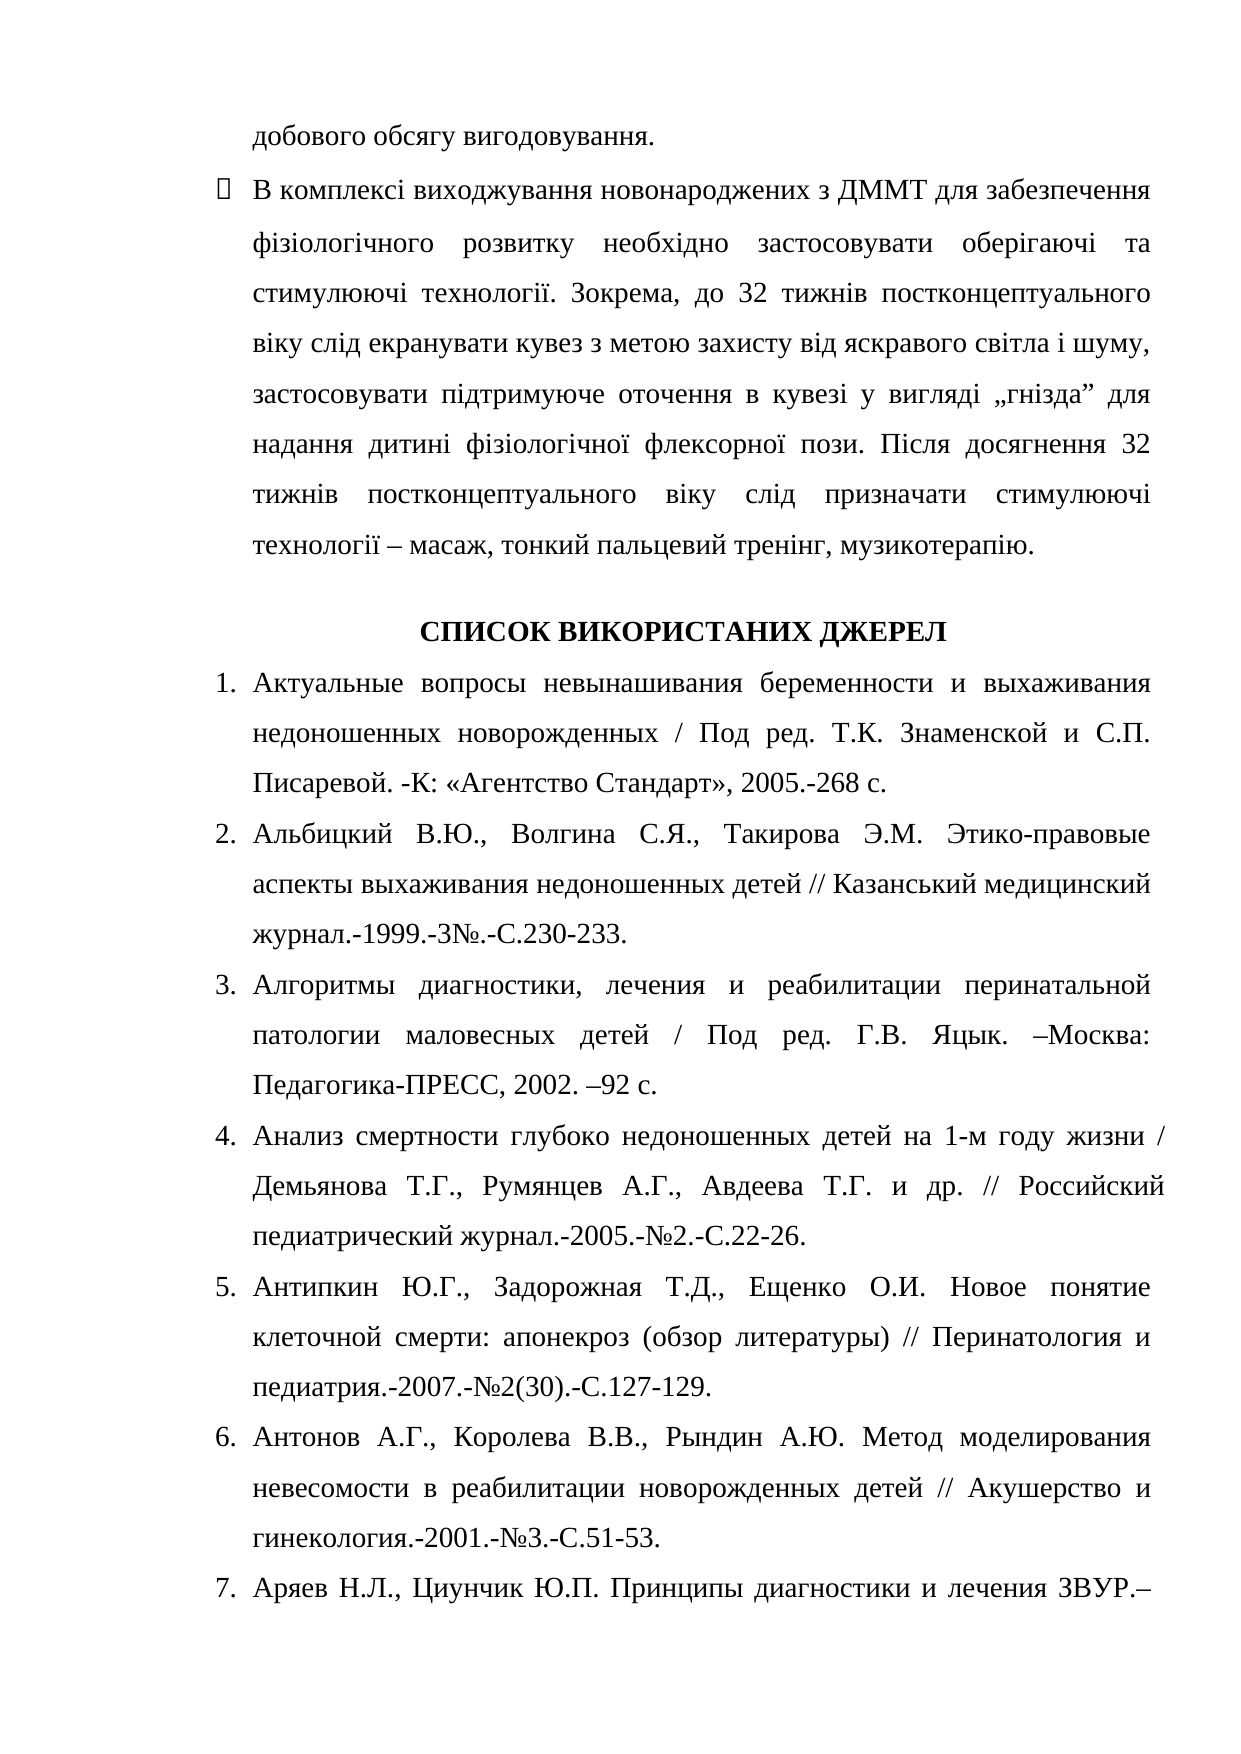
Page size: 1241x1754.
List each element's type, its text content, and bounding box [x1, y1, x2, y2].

list Антипкин Ю.Г., Задорожная Т.Д., Ещенко О.И. Новое понятие клеточной смерти: апонекроз (обзор литературы) // Перинатология и педиатрия.-2007.-№2(30).-С.127-129. [215, 1269, 1152, 1403]
list Анализ смертности глубоко недоношенных детей на 1-м году жизни / Демьянова Т.Г., Румянцев А.Г., Авдеева Т.Г. и др. // Российский педиатрический журнал.-2005.-№2.-С.22-26. [215, 1118, 1166, 1252]
text СПИСОК ВИКОРИСТАНИХ ДЖЕРЕЛ [215, 614, 1152, 648]
list Актуальные вопросы невынашивания беременности и выхаживания недоношенных новорожденных / Под ред. Т.К. Знаменской и С.П. Писаревой. -К: «Агентство Стандарт», 2005.-268 с. [215, 665, 1152, 799]
list В комплексі виходжування новонароджених з ДММТ для забезпечення фізіологічного розвитку необхідно застосовувати оберігаючі та стимулюючі технології. Зокрема, до 32 тижнів постконцептуального віку слід екранувати кувез з метою захисту від яскравого світла і шуму, застосовувати підтримуюче оточення в кувезі у вигляді „гнізда” для надання дитині фізіологічної флексорної пози. Після досягнення 32 тижнів постконцептуального віку слід призначати стимулюючі технології – масаж, тонкий пальцевий тренінг, музикотерапію. [215, 168, 1152, 560]
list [215, 1571, 1152, 1604]
list Антонов А.Г., Королева В.В., Рындин А.Ю. Метод моделирования невесомости в реабилитации новорожденных детей // Акушерство и гинекология.-2001.-№3.-С.51-53. [215, 1419, 1152, 1554]
list Алгоритмы диагностики, лечения и реабилитации перинатальной патологии маловесных детей / Под ред. Г.В. Яцык. –Москва: Педагогика-ПРЕСС, 2002. –92 с. [215, 967, 1152, 1101]
list Альбицкий В.Ю., Волгина С.Я., Такирова Э.М. Этико-правовые аспекты выхаживания недоношенных детей // Казанський медицинский журнал.-1999.-3№.-С.230-233. [215, 816, 1152, 950]
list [215, 118, 1152, 152]
